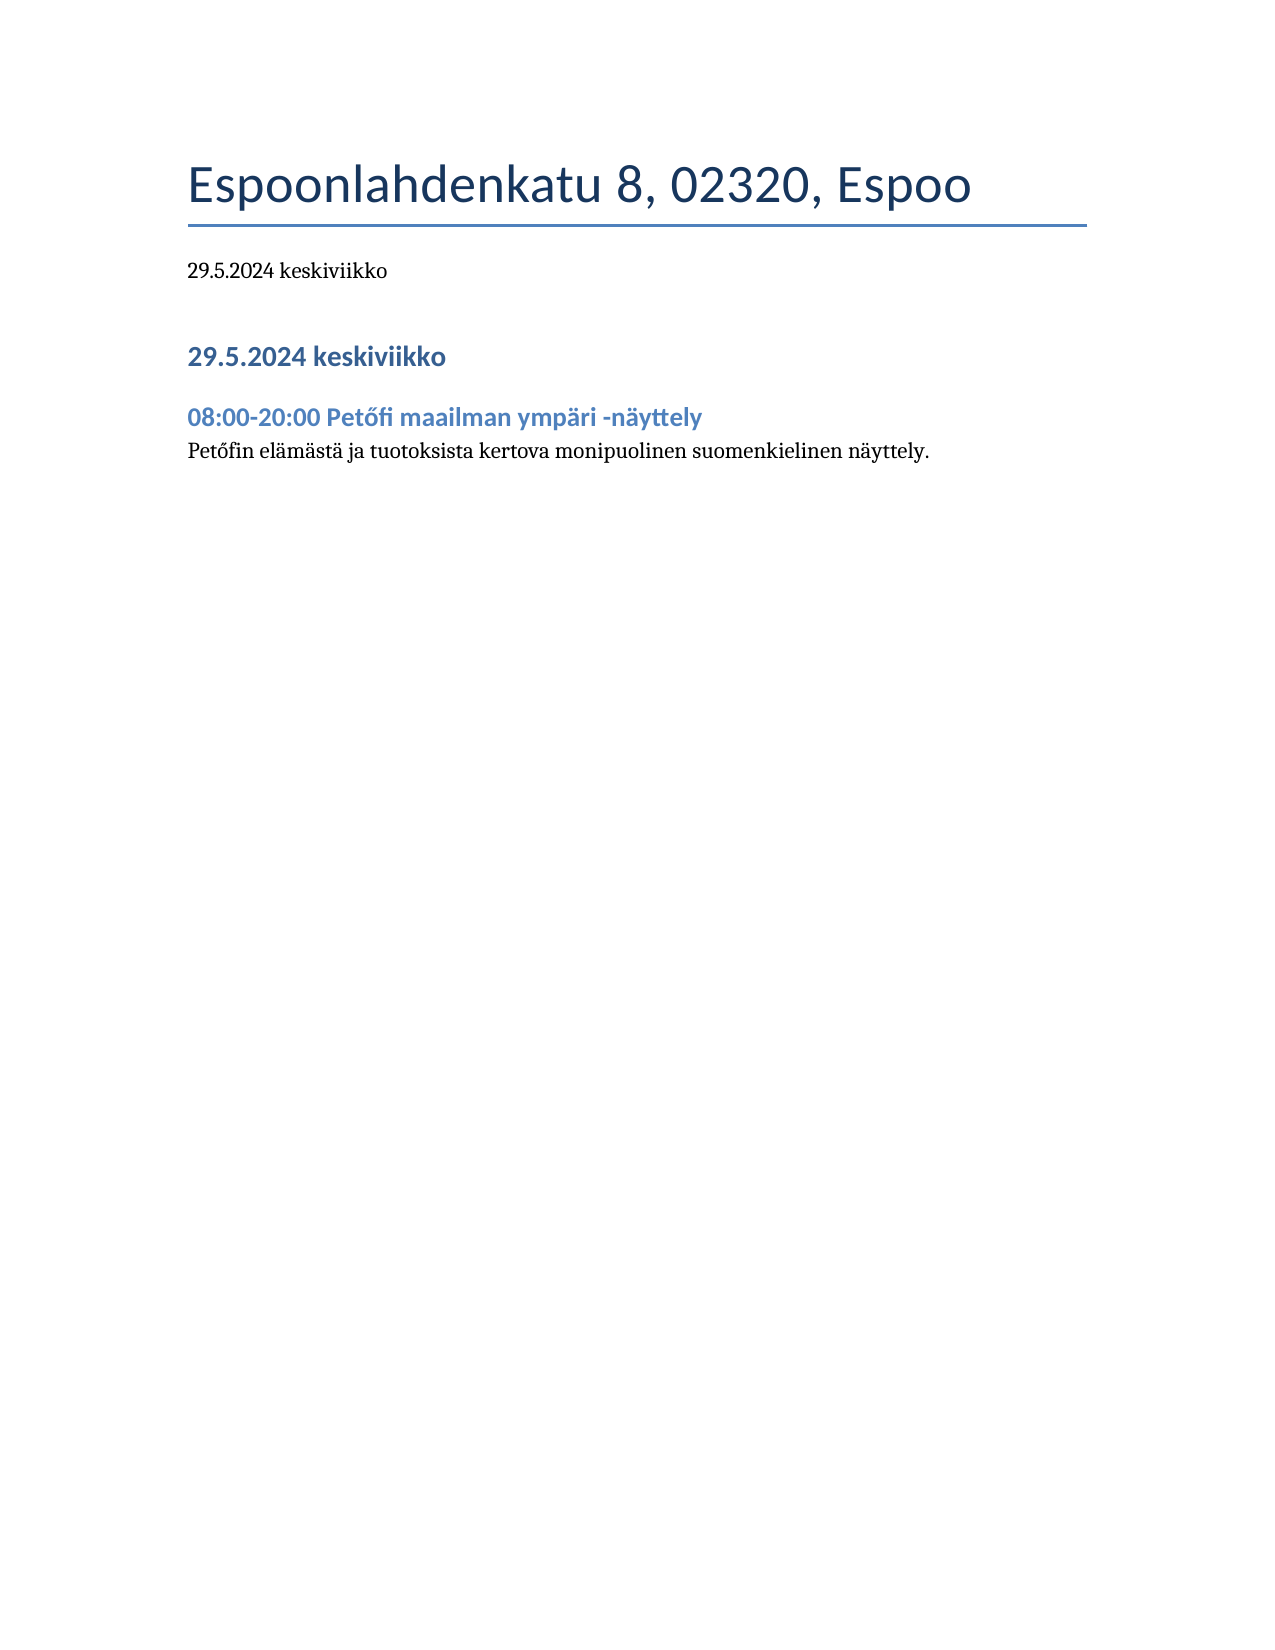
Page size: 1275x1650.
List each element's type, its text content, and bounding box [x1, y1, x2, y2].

title Espoonlahdenkatu 8, 02320, Espoo [187, 150, 1087, 227]
text 29.5.2024 keskiviikko [187, 258, 1087, 284]
subtitle 08:00-20:00 Petőfi maailman ympäri -näyttely [187, 400, 1087, 433]
subtitle 29.5.2024 keskiviikko [187, 338, 1087, 374]
text Petőfin elämästä ja tuotoksista kertova monipuolinen suomenkielinen näyttely. [187, 438, 1087, 464]
